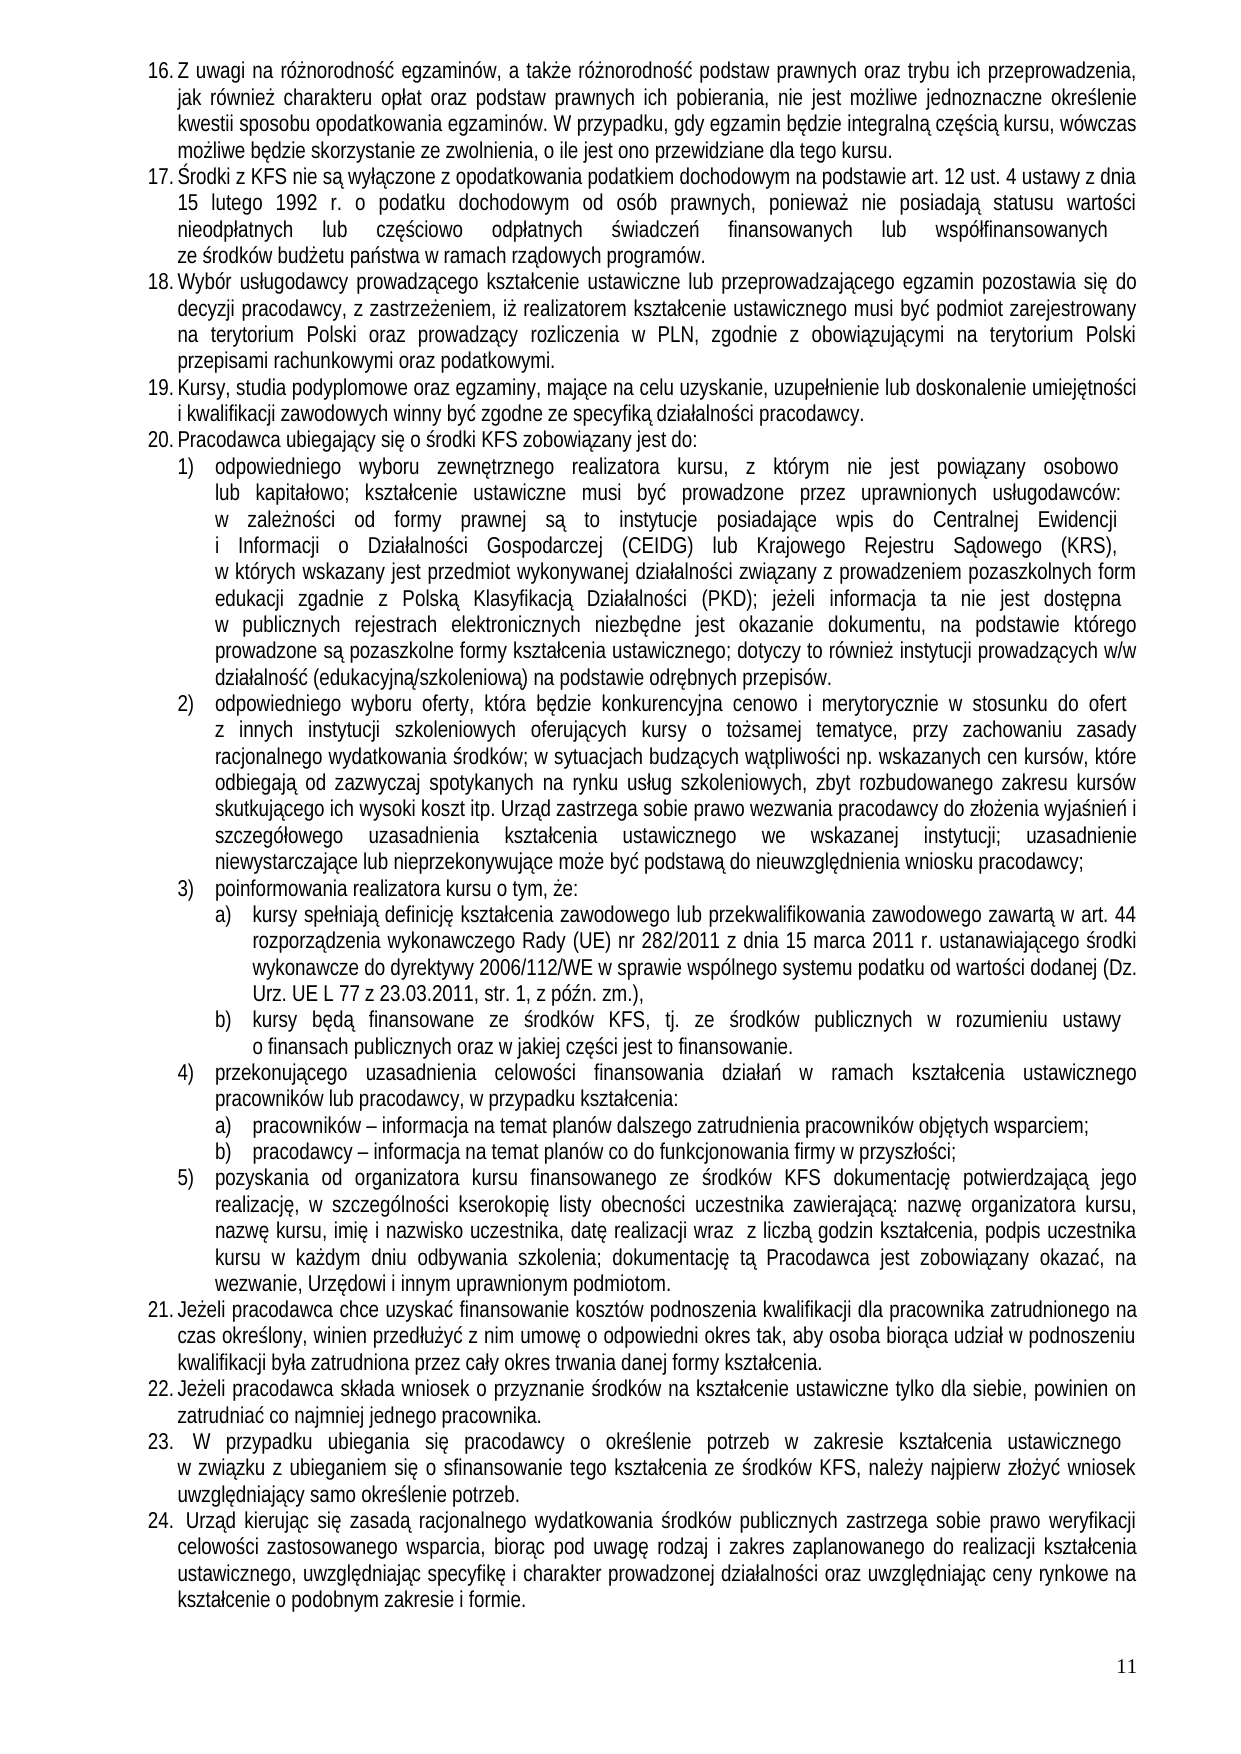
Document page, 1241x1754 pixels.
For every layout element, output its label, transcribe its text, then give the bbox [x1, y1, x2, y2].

list odpowiedniego wyboru zewnętrznego realizatora kursu, z którym nie jest powiązany osobowo lub kapitałowo; kształcenie ustawiczne musi być prowadzone przez uprawnionych usługodawców: w zależności od formy prawnej są to instytucje posiadające wpis do Centralnej Ewidencji i Informacji o Działalności Gospodarczej (CEIDG) lub Krajowego Rejestru Sądowego (KRS), w których wskazany jest przedmiot wykonywanej działalności związany z prowadzeniem pozaszkolnych form edukacji zgadnie z Polską Klasyfikacją Działalności (PKD); jeżeli informacja ta nie jest dostępna w publicznych rejestrach elektronicznych niezbędne jest okazanie dokumentu, na podstawie którego prowadzone są pozaszkolne formy kształcenia ustawicznego; dotyczy to również instytucji prowadzących w/w działalność (edukacyjną/szkoleniową) na podstawie odrębnych przepisów. [177, 453, 1137, 690]
list Środki z KFS nie są wyłączone z opodatkowania podatkiem dochodowym na podstawie art. 12 ust. 4 ustawy z dnia 15 lutego 1992 r. o podatku dochodowym od osób prawnych, ponieważ nie posiadają statusu wartości nieodpłatnych lub częściowo odpłatnych świadczeń finansowanych lub współfinansowanych ze środków budżetu państwa w ramach rządowych programów. [148, 163, 1137, 268]
list pracodawcy – informacja na temat planów co do funkcjonowania firmy w przyszłości; [215, 1138, 1137, 1164]
list Jeżeli pracodawca chce uzyskać finansowanie kosztów podnoszenia kwalifikacji dla pracownika zatrudnionego na czas określony, winien przedłużyć z nim umowę o odpowiedni okres tak, aby osoba biorąca udział w podnoszeniu kwalifikacji była zatrudniona przez cały okres trwania danej formy kształcenia. [148, 1296, 1137, 1375]
list pracowników – informacja na temat planów dalszego zatrudnienia pracowników objętych wsparciem; [215, 1112, 1137, 1138]
list pozyskania od organizatora kursu finansowanego ze środków KFS dokumentację potwierdzającą jego realizację, w szczególności kserokopię listy obecności uczestnika zawierającą: nazwę organizatora kursu, nazwę kursu, imię i nazwisko uczestnika, datę realizacji wraz z liczbą godzin kształcenia, podpis uczestnika kursu w każdym dniu odbywania szkolenia; dokumentację tą Pracodawca jest zobowiązany okazać, na wezwanie, Urzędowi i innym uprawnionym podmiotom. [177, 1164, 1137, 1296]
list Z uwagi na różnorodność egzaminów, a także różnorodność podstaw prawnych oraz trybu ich przeprowadzenia, jak również charakteru opłat oraz podstaw prawnych ich pobierania, nie jest możliwe jednoznaczne określenie kwestii sposobu opodatkowania egzaminów. W przypadku, gdy egzamin będzie integralną częścią kursu, wówczas możliwe będzie skorzystanie ze zwolnienia, o ile jest ono przewidziane dla tego kursu. [148, 57, 1137, 163]
list kursy będą finansowane ze środków KFS, tj. ze środków publicznych w rozumieniu ustawy o finansach publicznych oraz w jakiej części jest to finansowanie. [215, 1006, 1137, 1059]
list Urząd kierując się zasadą racjonalnego wydatkowania środków publicznych zastrzega sobie prawo weryfikacji celowości zastosowanego wsparcia, biorąc pod uwagę rodzaj i zakres zaplanowanego do realizacji kształcenia ustawicznego, uwzględniając specyfikę i charakter prowadzonej działalności oraz uwzględniając ceny rynkowe na kształcenie o podobnym zakresie i formie. [148, 1507, 1137, 1612]
list Wybór usługodawcy prowadzącego kształcenie ustawiczne lub przeprowadzającego egzamin pozostawia się do decyzji pracodawcy, z zastrzeżeniem, iż realizatorem kształcenie ustawicznego musi być podmiot zarejestrowany na terytorium Polski oraz prowadzący rozliczenia w PLN, zgodnie z obowiązującymi na terytorium Polski przepisami rachunkowymi oraz podatkowymi. [148, 268, 1137, 374]
list poinformowania realizatora kursu o tym, że: [177, 874, 1137, 901]
list Kursy, studia podyplomowe oraz egzaminy, mające na celu uzyskanie, uzupełnienie lub doskonalenie umiejętności i kwalifikacji zawodowych winny być zgodne ze specyfiką działalności pracodawcy. [148, 374, 1137, 426]
list W przypadku ubiegania się pracodawcy o określenie potrzeb w zakresie kształcenia ustawicznego w związku z ubieganiem się o sfinansowanie tego kształcenia ze środków KFS, należy najpierw złożyć wniosek uwzględniający samo określenie potrzeb. [148, 1428, 1137, 1507]
list kursy spełniają definicję kształcenia zawodowego lub przekwalifikowania zawodowego zawartą w art. 44 rozporządzenia wykonawczego Rady (UE) nr 282/2011 z dnia 15 marca 2011 r. ustanawiającego środki wykonawcze do dyrektywy 2006/112/WE w sprawie wspólnego systemu podatku od wartości dodanej (Dz. Urz. UE L 77 z 23.03.2011, str. 1, z późn. zm.), [215, 901, 1137, 1006]
list Jeżeli pracodawca składa wniosek o przyznanie środków na kształcenie ustawiczne tylko dla siebie, powinien on zatrudniać co najmniej jednego pracownika. [148, 1375, 1137, 1428]
list przekonującego uzasadnienia celowości finansowania działań w ramach kształcenia ustawicznego pracowników lub pracodawcy, w przypadku kształcenia: [177, 1059, 1137, 1112]
list Pracodawca ubiegający się o środki KFS zobowiązany jest do: [148, 426, 1137, 453]
list odpowiedniego wyboru oferty, która będzie konkurencyjna cenowo i merytorycznie w stosunku do ofert z innych instytucji szkoleniowych oferujących kursy o tożsamej tematyce, przy zachowaniu zasady racjonalnego wydatkowania środków; w sytuacjach budzących wątpliwości np. wskazanych cen kursów, które odbiegają od zazwyczaj spotykanych na rynku usług szkoleniowych, zbyt rozbudowanego zakresu kursów skutkującego ich wysoki koszt itp. Urząd zastrzega sobie prawo wezwania pracodawcy do złożenia wyjaśnień i szczegółowego uzasadnienia kształcenia ustawicznego we wskazanej instytucji; uzasadnienie niewystarczające lub nieprzekonywujące może być podstawą do nieuwzględnienia wniosku pracodawcy; [177, 690, 1137, 874]
